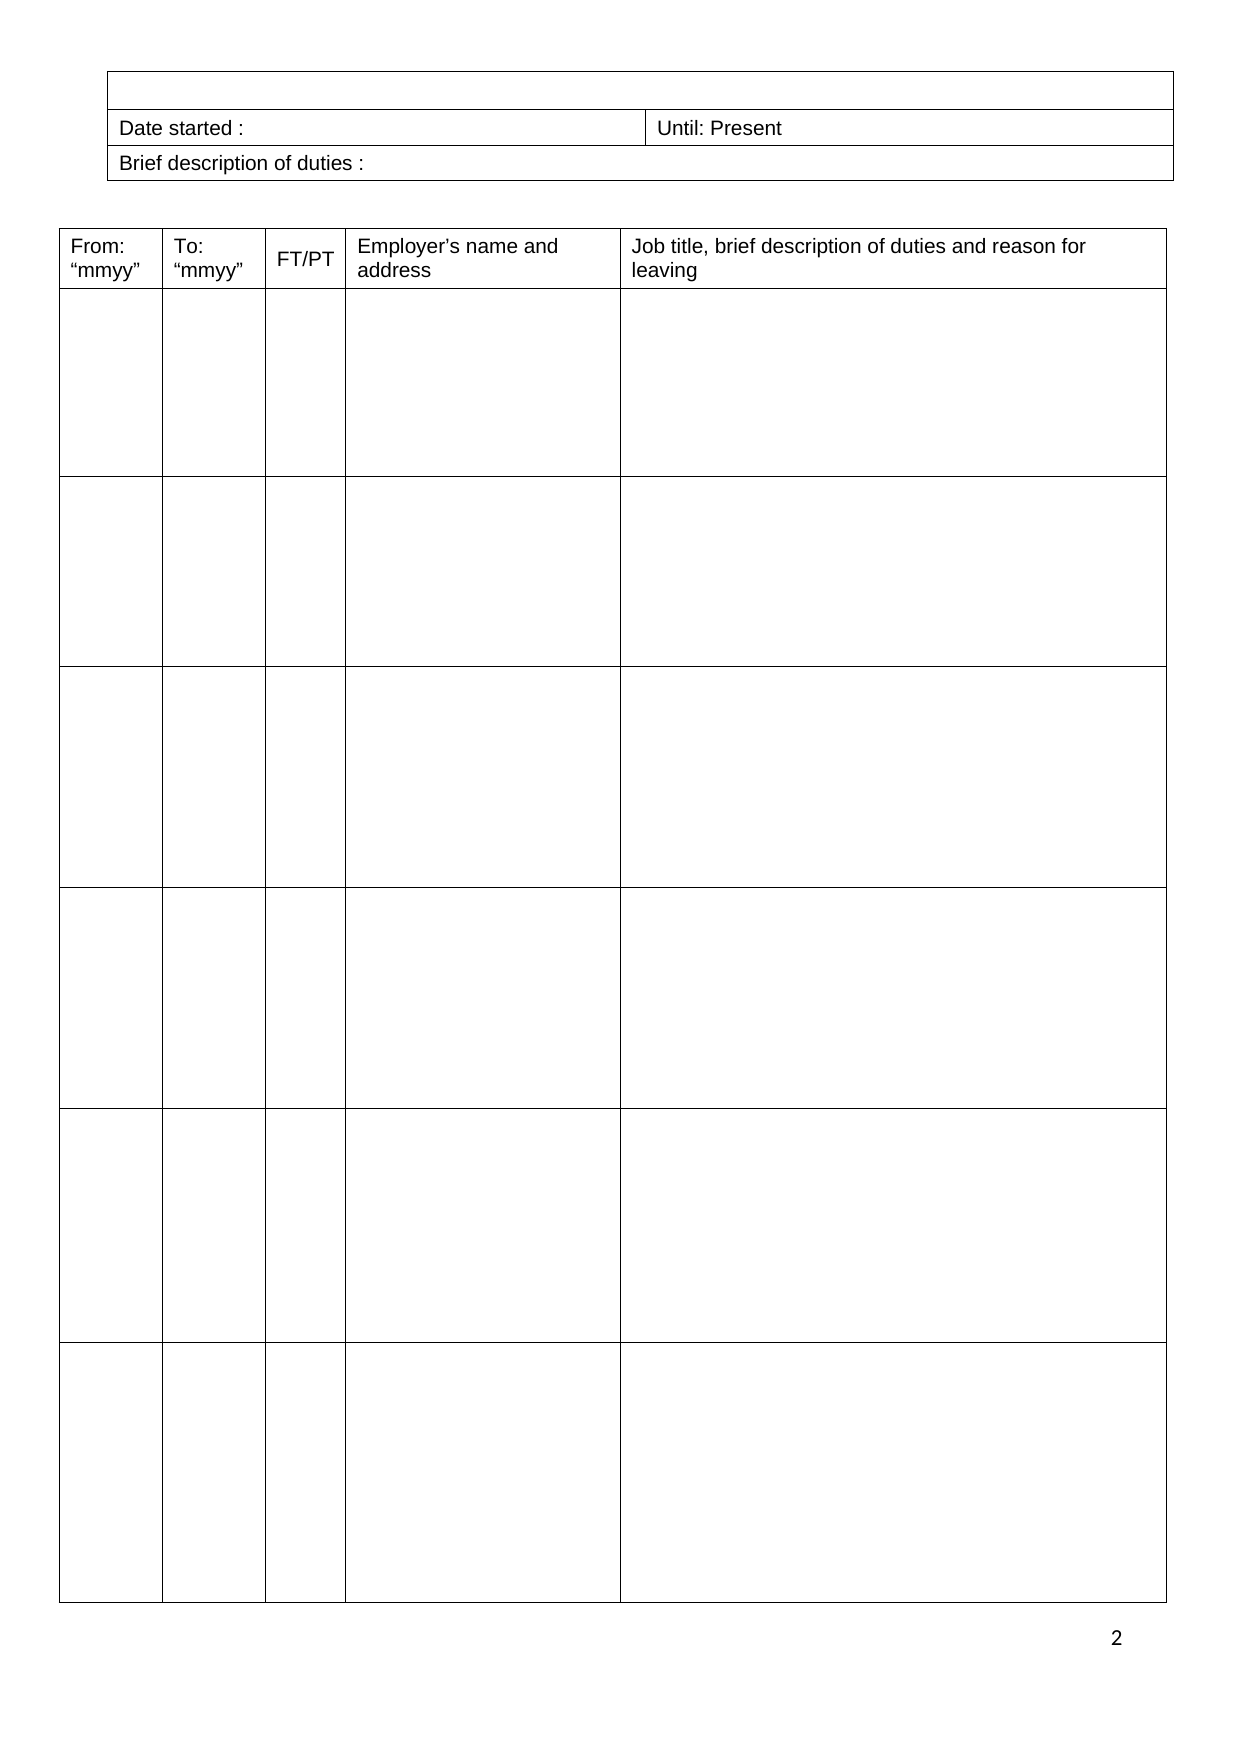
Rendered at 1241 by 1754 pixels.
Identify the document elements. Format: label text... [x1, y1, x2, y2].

table_cell Date started : [108, 110, 645, 145]
table_cell [346, 888, 620, 1107]
table_cell Brief description of duties : [108, 146, 1173, 180]
table_cell [346, 289, 620, 476]
table_cell [60, 1343, 162, 1602]
table_cell [163, 477, 265, 666]
table_cell [163, 1109, 265, 1342]
table_cell [266, 1343, 345, 1602]
table_header Employer’s name and address [346, 229, 620, 287]
table_header To: “mmyy” [163, 229, 265, 287]
table_cell [108, 72, 1173, 109]
table_cell [60, 477, 162, 666]
table_cell [346, 1343, 620, 1602]
table_header Job title, brief description of duties and reason for leaving [621, 229, 1166, 287]
table_cell [621, 1343, 1166, 1602]
table_cell [266, 888, 345, 1107]
table_cell [266, 289, 345, 476]
table_cell [346, 667, 620, 887]
table_header FT/PT [266, 229, 345, 287]
table_cell [60, 289, 162, 476]
table_cell [60, 667, 162, 887]
table_cell [60, 1109, 162, 1342]
table_cell [621, 1109, 1166, 1342]
table_cell [346, 477, 620, 666]
table_cell [621, 667, 1166, 887]
table_cell [621, 477, 1166, 666]
table_cell [163, 888, 265, 1107]
table_cell [266, 1109, 345, 1342]
table_cell [60, 888, 162, 1107]
table_cell [621, 289, 1166, 476]
table_header From: “mmyy” [60, 229, 162, 287]
table_cell Until: Present [646, 110, 1173, 145]
table_cell [346, 1109, 620, 1342]
table_cell [266, 667, 345, 887]
table_cell [163, 289, 265, 476]
table_cell [266, 477, 345, 666]
table_cell [163, 1343, 265, 1602]
table_cell [621, 888, 1166, 1107]
table_cell [163, 667, 265, 887]
